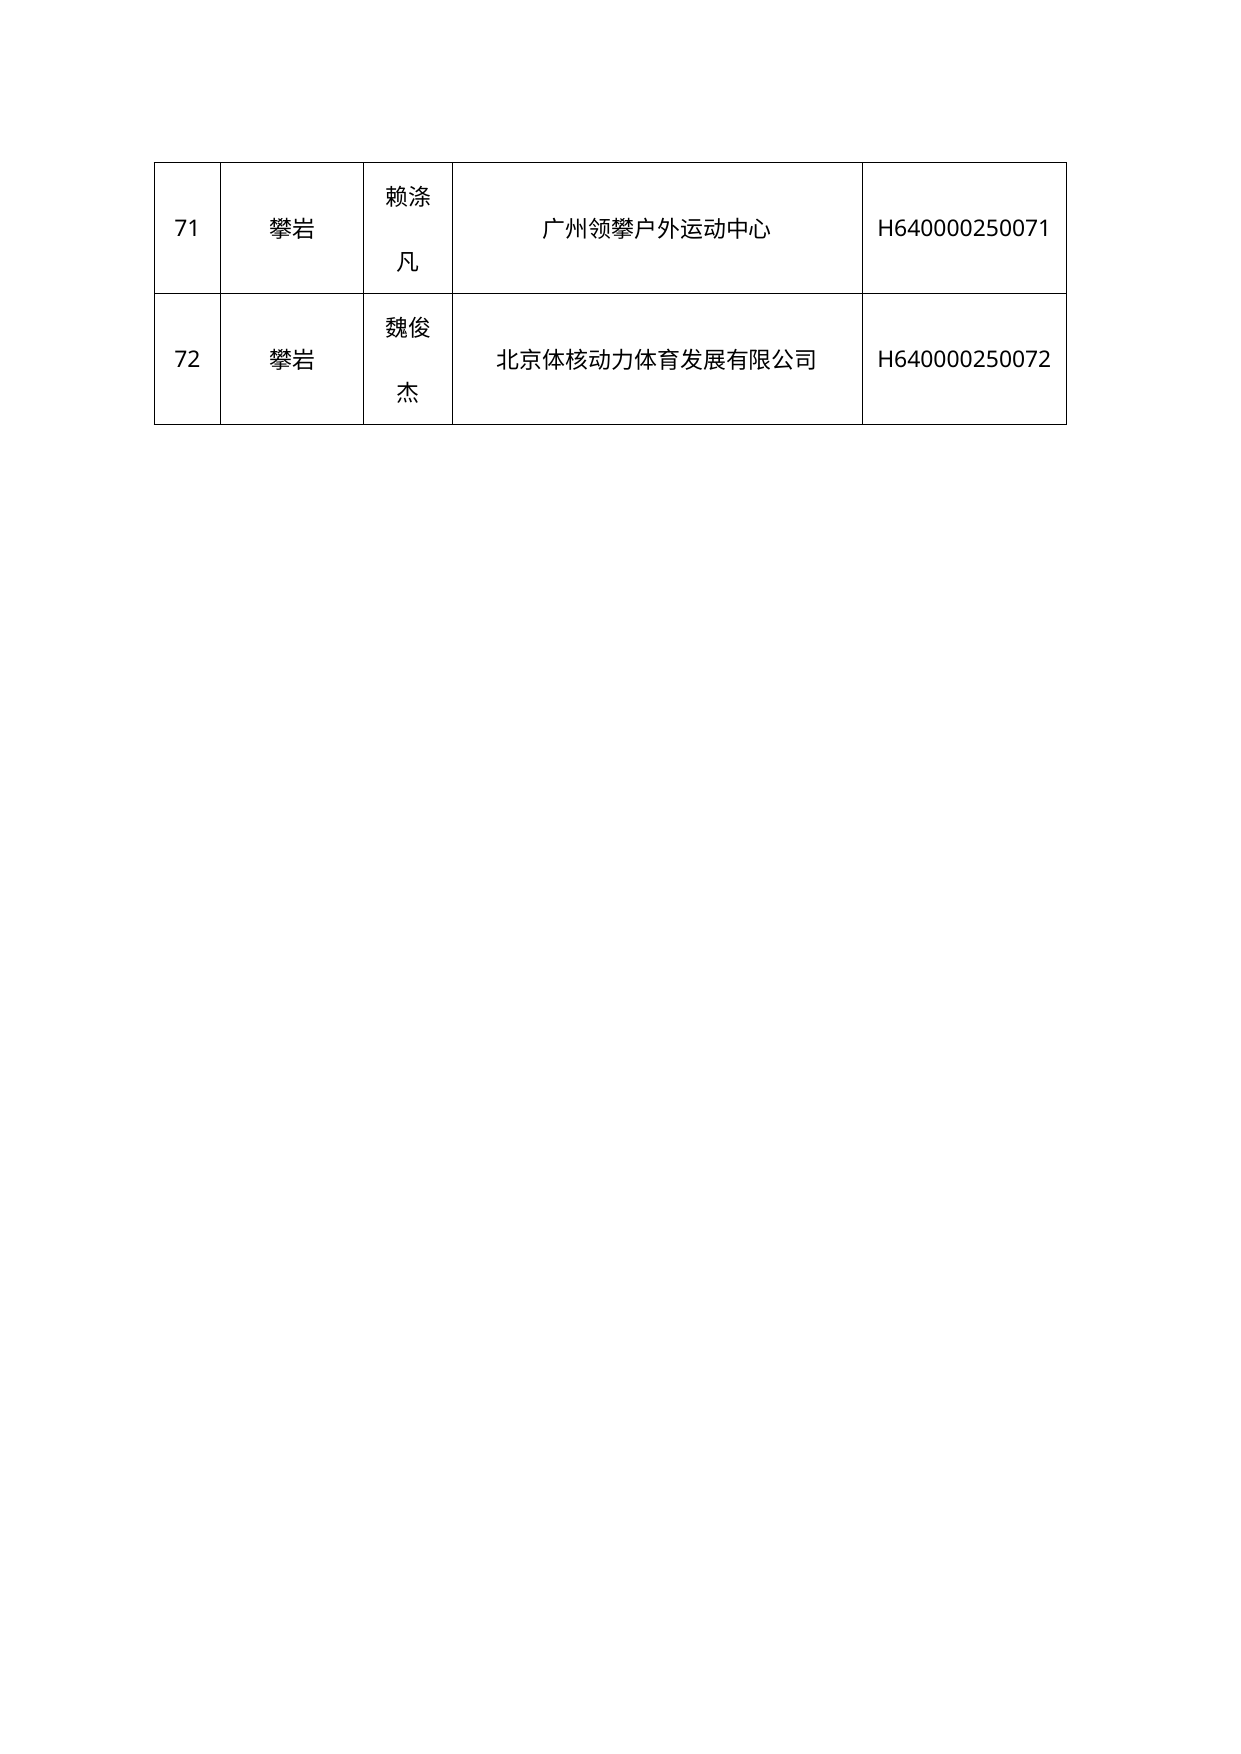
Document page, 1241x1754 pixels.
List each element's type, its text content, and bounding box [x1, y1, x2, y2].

table_cell H640000250071 [863, 163, 1066, 293]
table_cell 攀岩 [221, 294, 363, 424]
table_cell 攀岩 [221, 163, 363, 293]
table_cell 71 [155, 163, 220, 293]
table_cell 72 [155, 294, 220, 424]
table_cell H640000250072 [863, 294, 1066, 424]
table_cell 北京体核动力体育发展有限公司 [453, 294, 862, 424]
table_cell 赖涤凡 [364, 163, 452, 293]
table_cell 广州领攀户外运动中心 [453, 163, 862, 293]
table_cell 魏俊杰 [364, 294, 452, 424]
